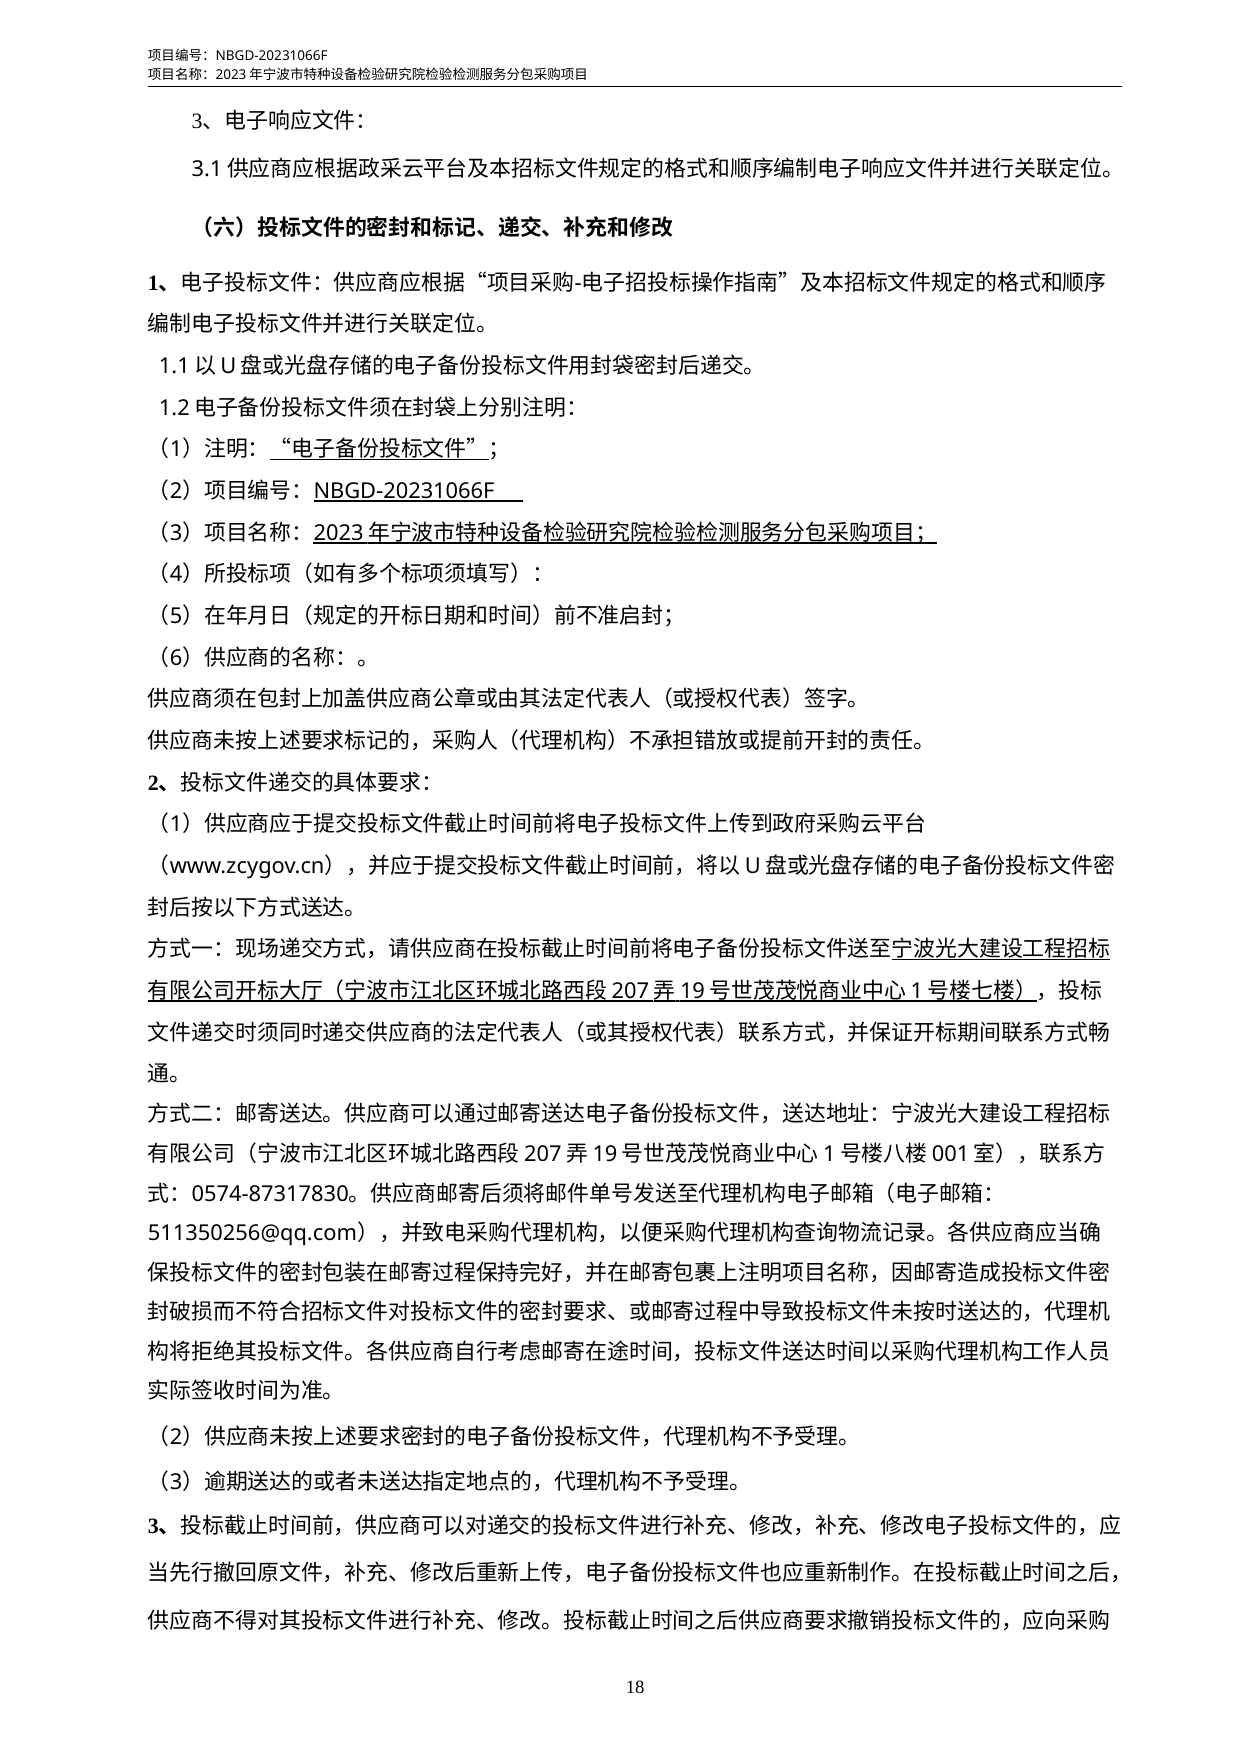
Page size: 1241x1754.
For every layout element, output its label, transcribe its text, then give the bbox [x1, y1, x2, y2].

text 方式二：邮寄送达。供应商可以通过邮寄送达电子备份投标文件，送达地址：宁波光大建设工程招标有限公司（宁波市江北区环城北路西段207弄19号世茂茂悦商业中心1号楼八楼001室），联系方式：0574-87317830。供应商邮寄后须将邮件单号发送至代理机构电子邮箱（电子邮箱：511350256@qq.com），并致电采购代理机构，以便采购代理机构查询物流记录。各供应商应当确保投标文件的密封包装在邮寄过程保持完好，并在邮寄包裹上注明项目名称，因邮寄造成投标文件密封破损而不符合招标文件对投标文件的密封要求、或邮寄过程中导致投标文件未按时送达的，代理机构将拒绝其投标文件。各供应商自行考虑邮寄在途时间，投标文件送达时间以采购代理机构工作人员实际签收时间为准。 [148, 1090, 1122, 1407]
text 1.1以U盘或光盘存储的电子备份投标文件用封袋密封后递交。 [148, 340, 1122, 382]
text 1、电子投标文件：供应商应根据“项目采购-电子招投标操作指南”及本招标文件规定的格式和顺序编制电子投标文件并进行关联定位。 [148, 257, 1122, 340]
text 2、投标文件递交的具体要求： [148, 757, 1122, 798]
text 供应商须在包封上加盖供应商公章或由其法定代表人（或授权代表）签字。 [148, 673, 1122, 715]
text 3.1供应商应根据政采云平台及本招标文件规定的格式和顺序编制电子响应文件并进行关联定位。 [148, 151, 1122, 183]
text （2）供应商未按上述要求密封的电子备份投标文件，代理机构不予受理。 [148, 1419, 1122, 1451]
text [148, 1508, 1122, 1634]
text （6）供应商的名称：。 [148, 632, 1122, 673]
text （3）项目名称：2023年宁波市特种设备检验研究院检验检测服务分包采购项目； [148, 507, 1122, 548]
text （2）项目编号：NBGD-20231066F [148, 465, 1122, 507]
list （六）投标文件的密封和标记、递交、补充和修改 [148, 198, 1122, 244]
text 供应商未按上述要求标记的，采购人（代理机构）不承担错放或提前开封的责任。 [148, 715, 1122, 757]
text （1）供应商应于提交投标文件截止时间前将电子投标文件上传到政府采购云平台（www.zcygov.cn），并应于提交投标文件截止时间前，将以U盘或光盘存储的电子备份投标文件密封后按以下方式送达。 [148, 798, 1122, 923]
text （5）在年月日（规定的开标日期和时间）前不准启封； [148, 590, 1122, 632]
text （4）所投标项（如有多个标项须填写）： [148, 548, 1122, 590]
text 1.2电子备份投标文件须在封袋上分别注明： [148, 382, 1122, 423]
text （3）逾期送达的或者未送达指定地点的，代理机构不予受理。 [148, 1464, 1122, 1495]
text （1）注明：“电子备份投标文件”； [148, 423, 1122, 465]
text 3、电子响应文件： [148, 103, 1122, 135]
text 方式一：现场递交方式，请供应商在投标截止时间前将电子备份投标文件送至宁波光大建设工程招标有限公司开标大厅（宁波市江北区环城北路西段207弄19号世茂茂悦商业中心1号楼七楼），投标文件递交时须同时递交供应商的法定代表人（或其授权代表）联系方式，并保证开标期间联系方式畅通。 [148, 923, 1122, 1090]
